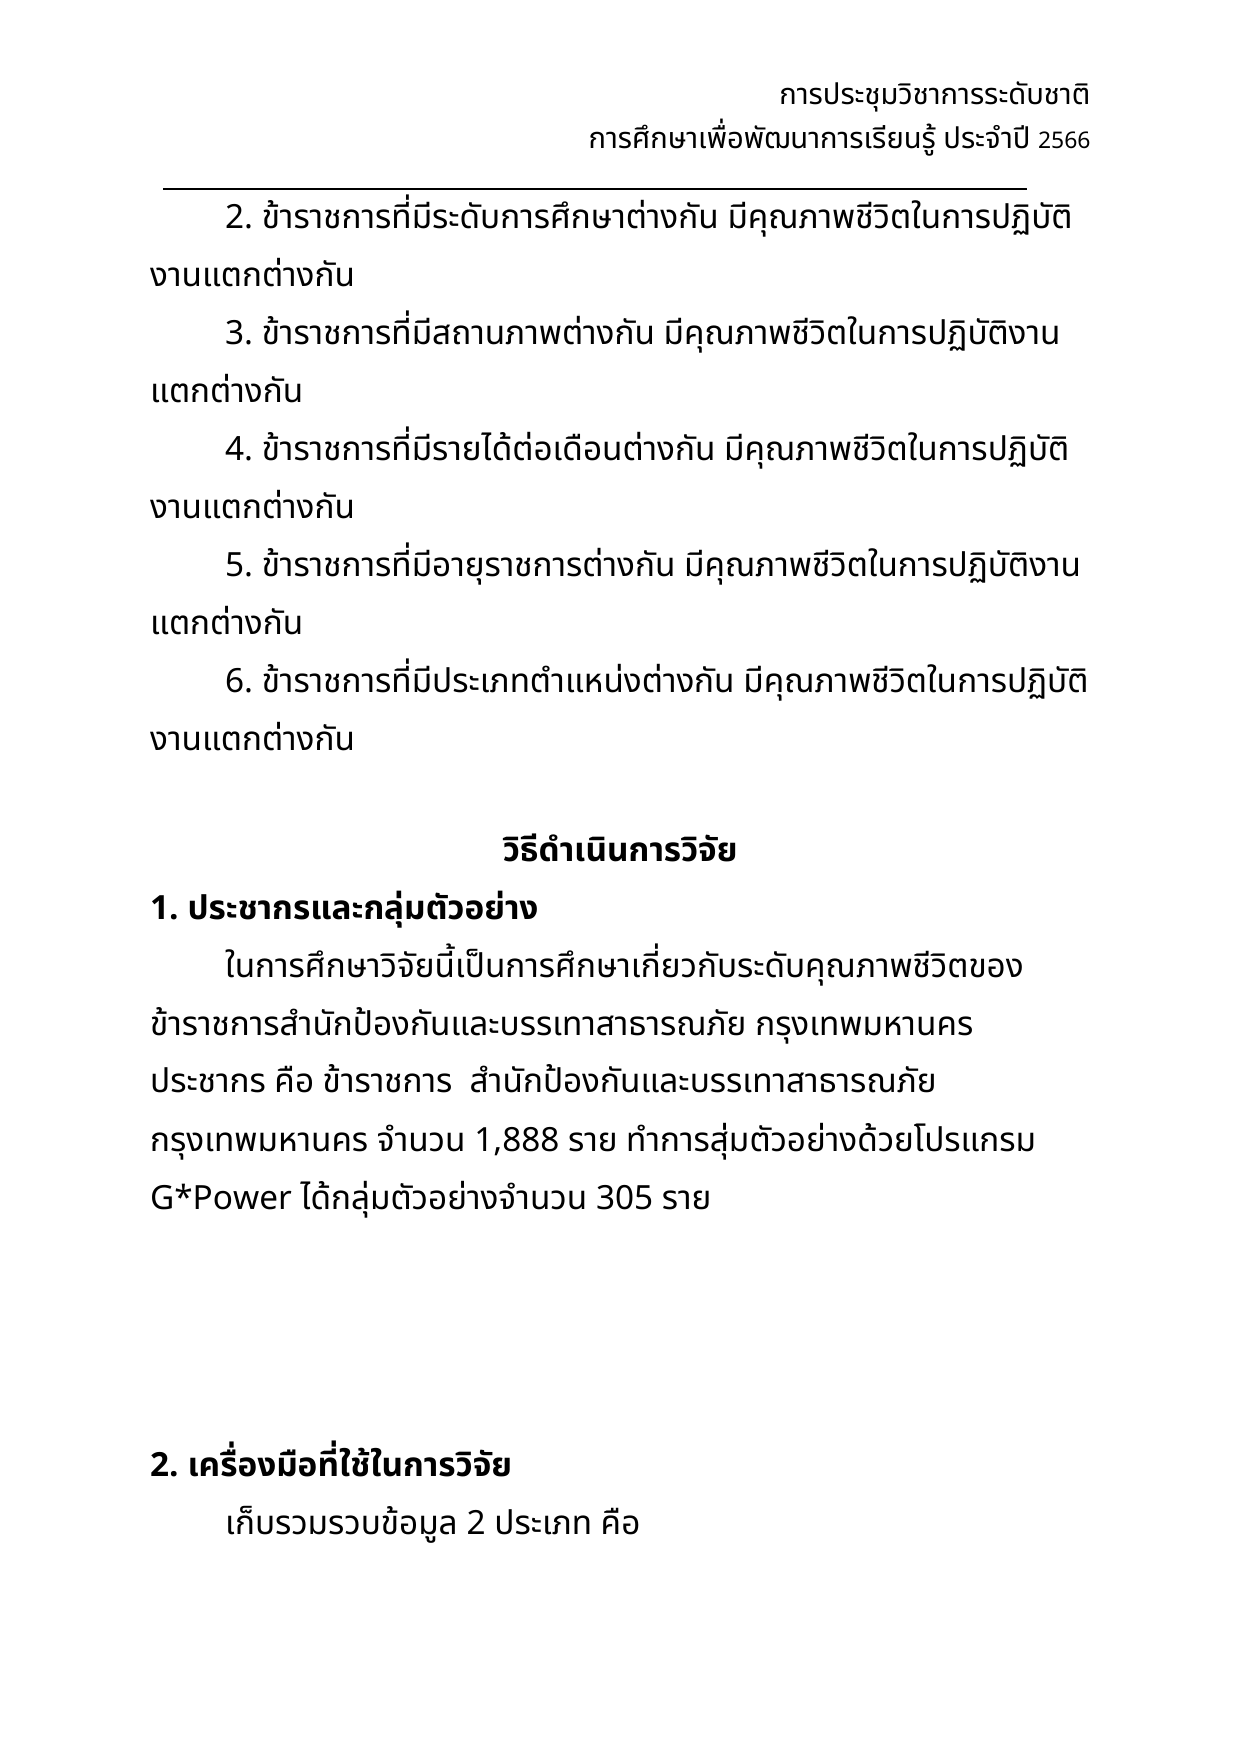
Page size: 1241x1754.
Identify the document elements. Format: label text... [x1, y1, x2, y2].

text 4. ข้าราชการที่มีรายได้ต่อเดือนต่างกัน มีคุณภาพชีวิตในการปฏิบัติงานแตกต่างกัน [150, 425, 1090, 534]
text 3. ข้าราชการที่มีสถานภาพต่างกัน มีคุณภาพชีวิตในการปฏิบัติงานแตกต่างกัน [150, 309, 1090, 418]
text 1. ประชากรและกลุ่มตัวอย่าง [150, 883, 1090, 934]
text ในการศึกษาวิจัยนี้เป็นการศึกษาเกี่ยวกับระดับคุณภาพชีวิตของข้าราชการสำนักป้องกันและบรรเทาสาธารณภัย กรุงเทพมหานคร ประชากร คือ ข้าราชการ สำนักป้องกันและบรรเทาสาธารณภัย กรุงเทพมหานคร จำนวน 1,888 ราย ทำการสุ่มตัวอย่างด้วยโปรแกรม G*Power ได้กลุ่มตัวอย่างจำนวน 305 ราย [150, 942, 1090, 1224]
text วิธีดำเนินการวิจัย [150, 826, 1090, 876]
text เก็บรวมรวบข้อมูล 2 ประเภท คือ [150, 1498, 1090, 1549]
text 2. เครื่องมือที่ใช้ในการวิจัย [150, 1440, 1090, 1491]
text 6. ข้าราชการที่มีประเภทตำแหน่งต่างกัน มีคุณภาพชีวิตในการปฏิบัติงานแตกต่างกัน [150, 657, 1090, 766]
text 2. ข้าราชการที่มีระดับการศึกษาต่างกัน มีคุณภาพชีวิตในการปฏิบัติงานแตกต่างกัน [150, 193, 1090, 302]
text 5. ข้าราชการที่มีอายุราชการต่างกัน มีคุณภาพชีวิตในการปฏิบัติงานแตกต่างกัน [150, 541, 1090, 650]
